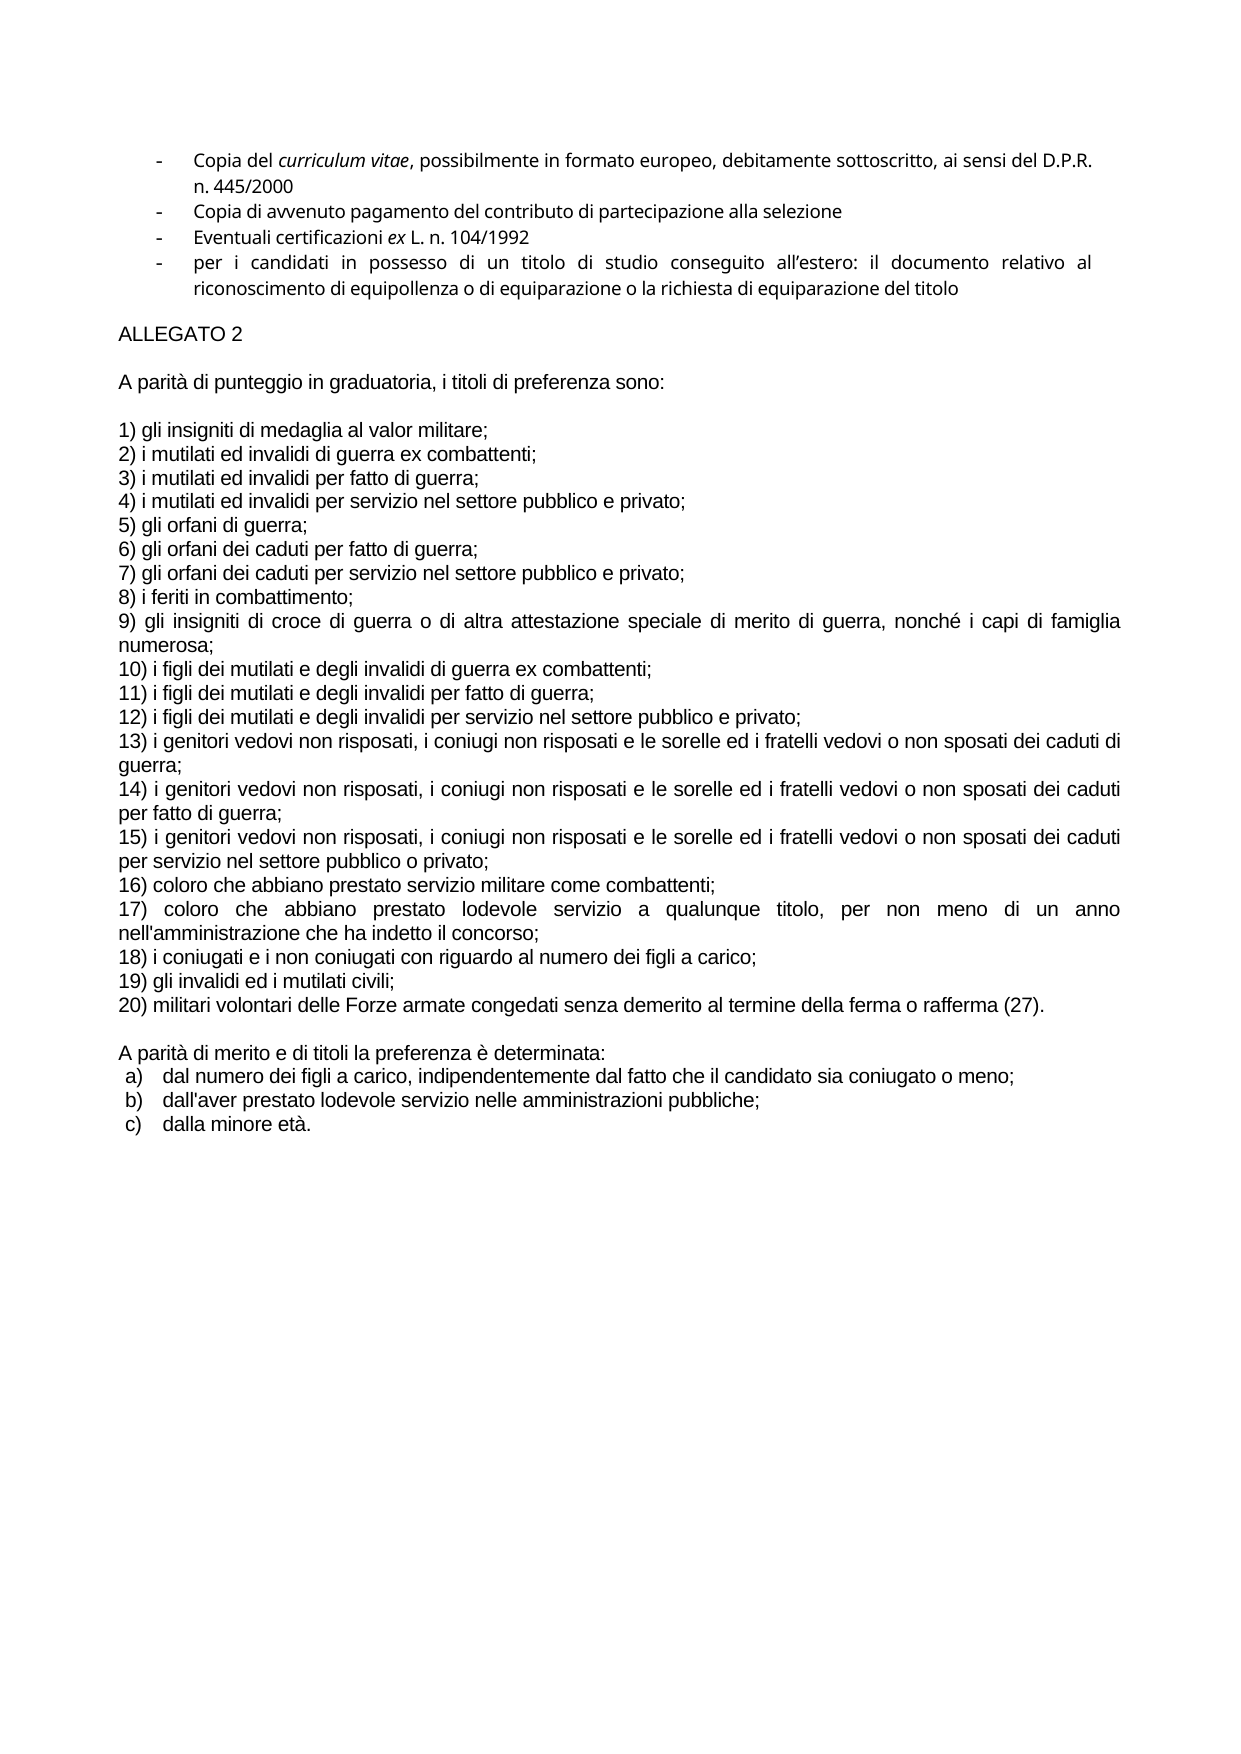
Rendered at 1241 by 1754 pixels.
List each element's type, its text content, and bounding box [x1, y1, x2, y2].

list per i candidati in possesso di un titolo di studio conseguito all’estero: il documento relativo al riconoscimento di equipollenza o di equiparazione o la richiesta di equiparazione del titolo [156, 250, 1093, 301]
list Copia di avvenuto pagamento del contributo di partecipazione alla selezione [156, 199, 1122, 224]
list dall'aver prestato lodevole servizio nelle amministrazioni pubbliche; [125, 1088, 1122, 1112]
text 14) i genitori vedovi non risposati, i coniugi non risposati e le sorelle ed i fratelli vedovi o non sposati dei caduti per fatto di guerra; [118, 777, 1122, 825]
text A parità di merito e di titoli la preferenza è determinata: [118, 1040, 1122, 1064]
text 3) i mutilati ed invalidi per fatto di guerra; [118, 465, 1122, 489]
text 11) i figli dei mutilati e degli invalidi per fatto di guerra; [118, 681, 1122, 705]
list Copia del curriculum vitae, possibilmente in formato europeo, debitamente sottoscritto, ai sensi del D.P.R. n. 445/2000 [156, 148, 1093, 199]
text 9) gli insigniti di croce di guerra o di altra attestazione speciale di merito di guerra, nonché i capi di famiglia numerosa; [118, 609, 1122, 657]
list Eventuali certificazioni ex L. n. 104/1992 [156, 224, 1122, 250]
text 19) gli invalidi ed i mutilati civili; [118, 968, 1122, 992]
text 2) i mutilati ed invalidi di guerra ex combattenti; [118, 441, 1122, 465]
text A parità di punteggio in graduatoria, i titoli di preferenza sono: [118, 369, 1122, 393]
text 10) i figli dei mutilati e degli invalidi di guerra ex combattenti; [118, 657, 1122, 681]
text 20) militari volontari delle Forze armate congedati senza demerito al termine della ferma o rafferma (27). [118, 992, 1122, 1016]
text 5) gli orfani di guerra; [118, 513, 1122, 537]
text 13) i genitori vedovi non risposati, i coniugi non risposati e le sorelle ed i fratelli vedovi o non sposati dei caduti di guerra; [118, 729, 1122, 777]
list dalla minore età. [125, 1112, 1122, 1136]
text 7) gli orfani dei caduti per servizio nel settore pubblico e privato; [118, 561, 1122, 585]
text 6) gli orfani dei caduti per fatto di guerra; [118, 537, 1122, 561]
text ALLEGATO 2 [118, 322, 1122, 346]
text 8) i feriti in combattimento; [118, 585, 1122, 609]
list dal numero dei figli a carico, indipendentemente dal fatto che il candidato sia coniugato o meno; [125, 1064, 1122, 1088]
text 15) i genitori vedovi non risposati, i coniugi non risposati e le sorelle ed i fratelli vedovi o non sposati dei caduti per servizio nel settore pubblico o privato; [118, 825, 1122, 873]
text 1) gli insigniti di medaglia al valor militare; [118, 417, 1122, 441]
text 17) coloro che abbiano prestato lodevole servizio a qualunque titolo, per non meno di un anno nell'amministrazione che ha indetto il concorso; [118, 897, 1122, 944]
text 12) i figli dei mutilati e degli invalidi per servizio nel settore pubblico e privato; [118, 705, 1122, 729]
text 16) coloro che abbiano prestato servizio militare come combattenti; [118, 873, 1122, 897]
text 18) i coniugati e i non coniugati con riguardo al numero dei figli a carico; [118, 944, 1122, 968]
text 4) i mutilati ed invalidi per servizio nel settore pubblico e privato; [118, 489, 1122, 513]
